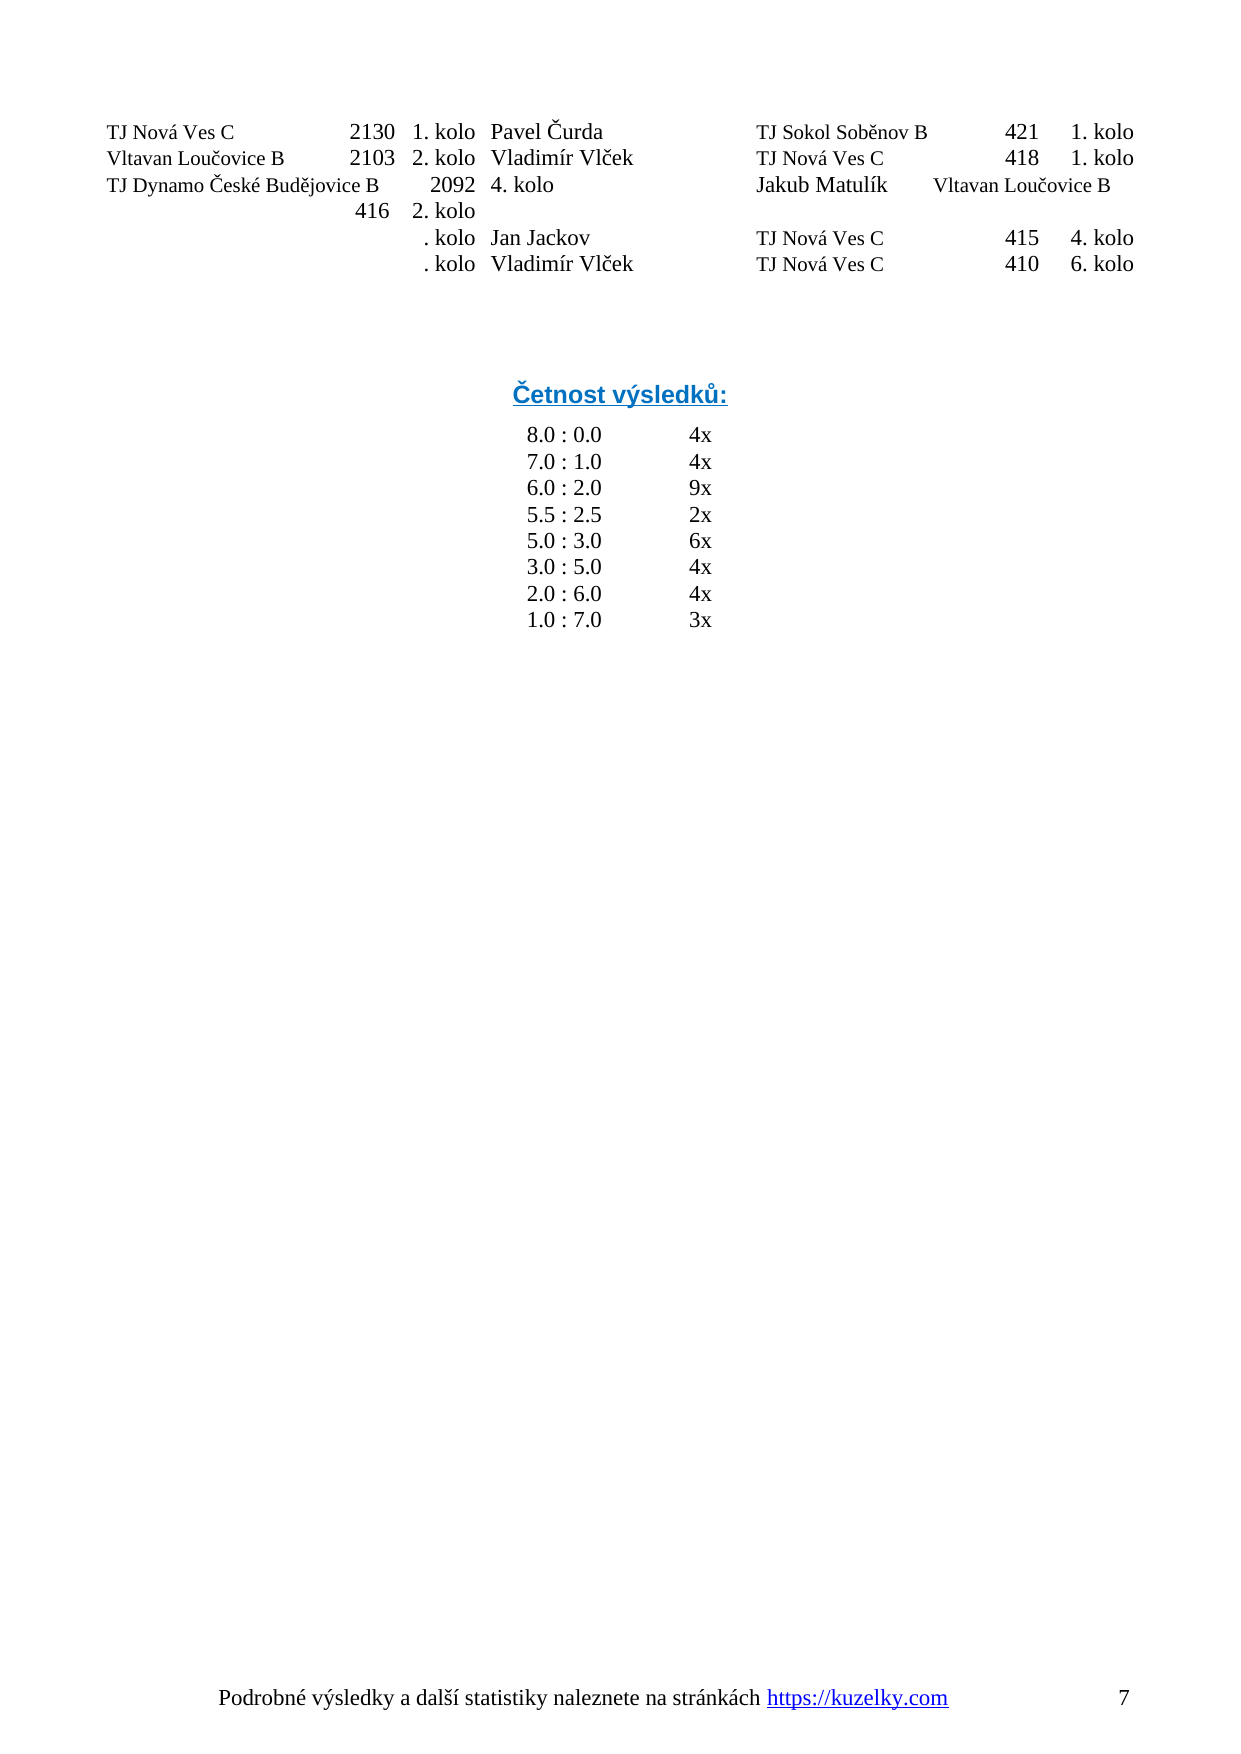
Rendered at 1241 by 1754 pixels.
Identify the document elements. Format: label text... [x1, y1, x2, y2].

text TJ Dynamo České Budějovice B 2092 4. kolo Jakub Matulík Vltavan Loučovice B 416 2. kolo [106, 171, 1134, 223]
text 5.0 : 3.0 6x [106, 527, 1134, 553]
text Vltavan Loučovice B 2103 2. kolo Vladimír Vlček TJ Nová Ves C 418 1. kolo [106, 144, 1134, 171]
text 5.5 : 2.5 2x [106, 501, 1134, 527]
text 7.0 : 1.0 4x [106, 448, 1134, 474]
text . kolo Vladimír Vlček TJ Nová Ves C 410 6. kolo [106, 250, 1134, 276]
text 8.0 : 0.0 4x [106, 422, 1134, 448]
text Četnost výsledků: [94, 380, 1145, 409]
text . kolo Jan Jackov TJ Nová Ves C 415 4. kolo [106, 223, 1134, 250]
text 2.0 : 6.0 4x [106, 580, 1134, 606]
text 3.0 : 5.0 4x [106, 553, 1134, 580]
text TJ Nová Ves C 2130 1. kolo Pavel Čurda TJ Sokol Soběnov B 421 1. kolo [106, 118, 1134, 144]
text 6.0 : 2.0 9x [106, 474, 1134, 501]
text 1.0 : 7.0 3x [106, 606, 1134, 632]
